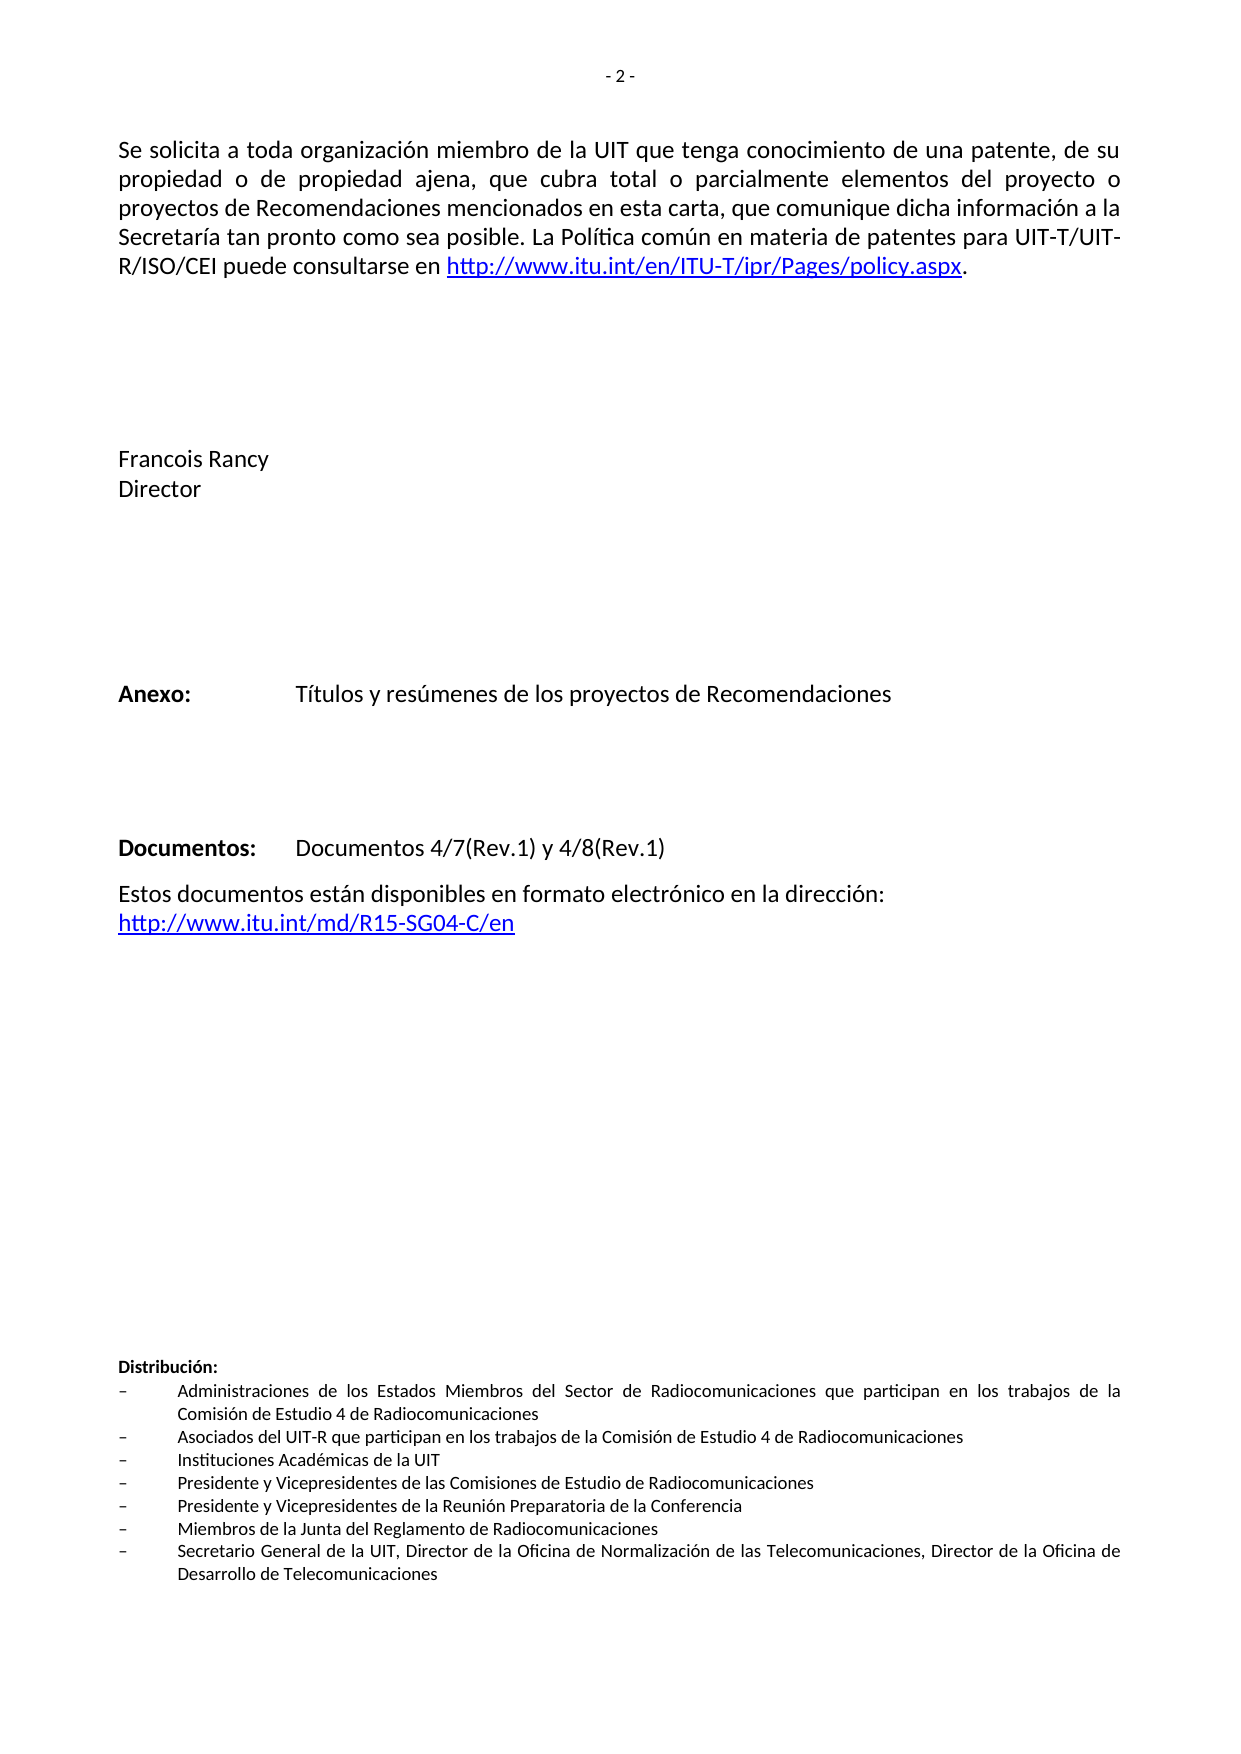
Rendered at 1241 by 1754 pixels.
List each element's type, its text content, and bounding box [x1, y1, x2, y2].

text Documentos: Documentos 4/7(Rev.1) y 4/8(Rev.1) [118, 833, 1122, 862]
text – Administraciones de los Estados Miembros del Sector de Radiocomunicaciones que participan en los trabajos de la Comisión de Estudio 4 de Radiocomunicaciones [118, 1379, 1122, 1425]
text Anexo: Títulos y resúmenes de los proyectos de Recomendaciones [118, 679, 1122, 708]
text Estos documentos están disponibles en formato electrónico en la dirección: http://www.itu.int/md/R15-SG04-C/en [118, 879, 1122, 937]
text Director [118, 474, 1122, 504]
text – Instituciones Académicas de la UIT [118, 1448, 1122, 1471]
text – Presidente y Vicepresidentes de las Comisiones de Estudio de Radiocomunicaciones [118, 1471, 1122, 1494]
text Se solicita a toda organización miembro de la UIT que tenga conocimiento de una patente, de su propiedad o de propiedad ajena, que cubra total o parcialmente elementos del proyecto o proyectos de Recomendaciones mencionados en esta carta, que comunique dicha información a la Secretaría tan pronto como sea posible. La Política común en materia de patentes para UIT-T/UIT-R/ISO/CEI puede consultarse en http://www.itu.int/en/ITU-T/ipr/Pages/policy.aspx. [118, 135, 1122, 281]
text Francois Rancy [118, 443, 1122, 474]
text – Presidente y Vicepresidentes de la Reunión Preparatoria de la Conferencia [118, 1494, 1122, 1517]
text – Secretario General de la UIT, Director de la Oficina de Normalización de las Telecomunicaciones, Director de la Oficina de Desarrollo de Telecomunicaciones [118, 1539, 1122, 1585]
text Distribución: [118, 1350, 1122, 1379]
text – Miembros de la Junta del Reglamento de Radiocomunicaciones [118, 1517, 1122, 1539]
text – Asociados del UIT-R que participan en los trabajos de la Comisión de Estudio 4 de Radiocomunicaciones [118, 1425, 1122, 1448]
